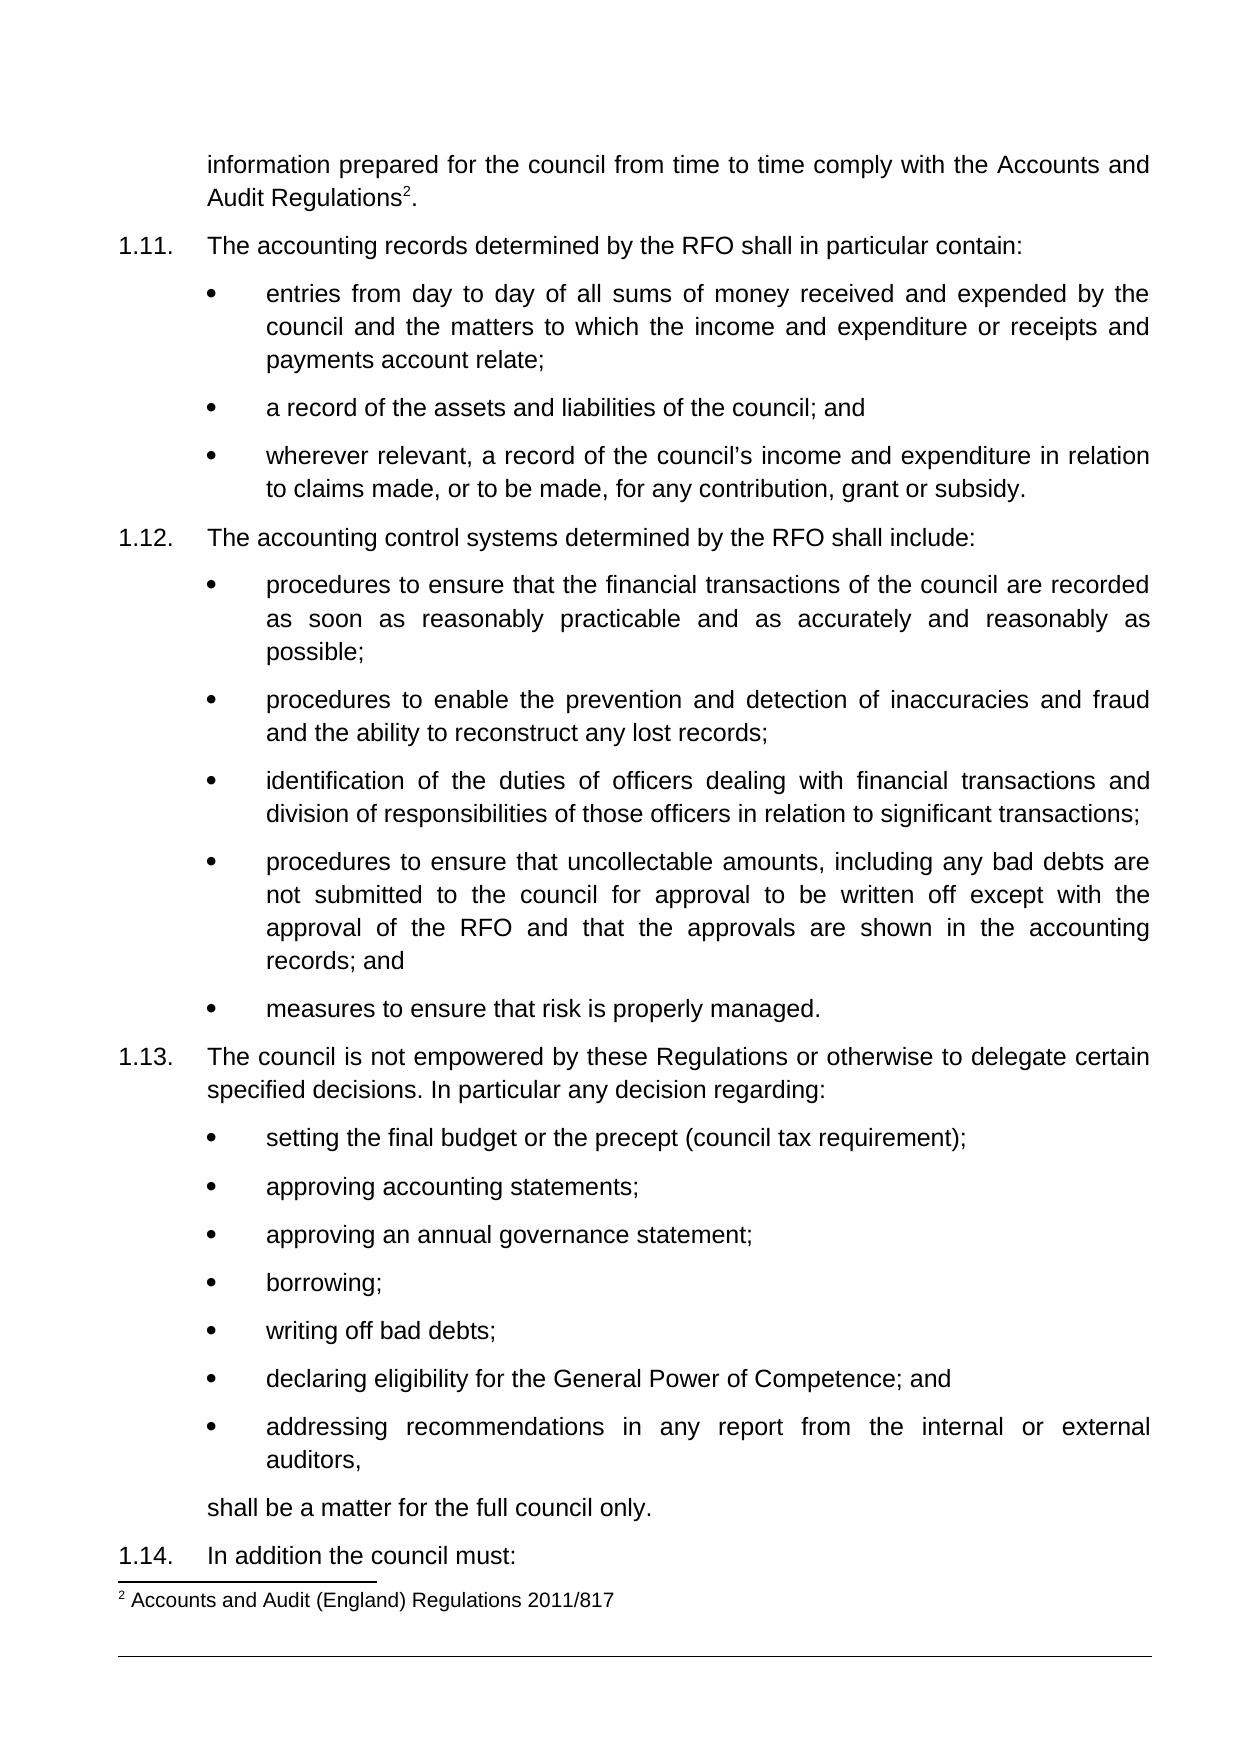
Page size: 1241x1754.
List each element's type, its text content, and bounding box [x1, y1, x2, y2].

list declaring eligibility for the General Power of Competence; and [207, 1364, 1152, 1393]
list procedures to enable the prevention and detection of inaccuracies and fraud and the ability to reconstruct any lost records; [207, 685, 1152, 747]
list The council is not empowered by these Regulations or otherwise to delegate certain specified decisions. In particular any decision regarding: [118, 1042, 1152, 1104]
list setting the final budget or the precept (council tax requirement); [207, 1123, 1152, 1152]
list The accounting records determined by the RFO shall in particular contain: [118, 231, 1152, 260]
list measures to ensure that risk is properly managed. [207, 994, 1152, 1023]
list entries from day to day of all sums of money received and expended by the council and the matters to which the income and expenditure or receipts and payments account relate; [207, 279, 1152, 374]
list a record of the assets and liabilities of the council; and [207, 393, 1152, 422]
list approving accounting statements; [207, 1171, 1152, 1200]
list wherever relevant, a record of the council’s income and expenditure in relation to claims made, or to be made, for any contribution, grant or subsidy. [207, 441, 1152, 503]
list borrowing; [207, 1268, 1152, 1297]
list writing off bad debts; [207, 1316, 1152, 1345]
list In addition the council must: [118, 1541, 1152, 1570]
list procedures to ensure that uncollectable amounts, including any bad debts are not submitted to the council for approval to be written off except with the approval of the RFO and that the approvals are shown in the accounting records; and [207, 847, 1152, 975]
list The accounting control systems determined by the RFO shall include: [118, 522, 1152, 551]
list identification of the duties of officers dealing with financial transactions and division of responsibilities of those officers in relation to significant transactions; [207, 766, 1152, 828]
list addressing recommendations in any report from the internal or external auditors, [207, 1412, 1152, 1474]
list procedures to ensure that the financial transactions of the council are recorded as soon as reasonably practicable and as accurately and reasonably as possible; [207, 571, 1152, 665]
text shall be a matter for the full council only. [207, 1493, 1152, 1522]
list approving an annual governance statement; [207, 1219, 1152, 1248]
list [118, 150, 1152, 212]
